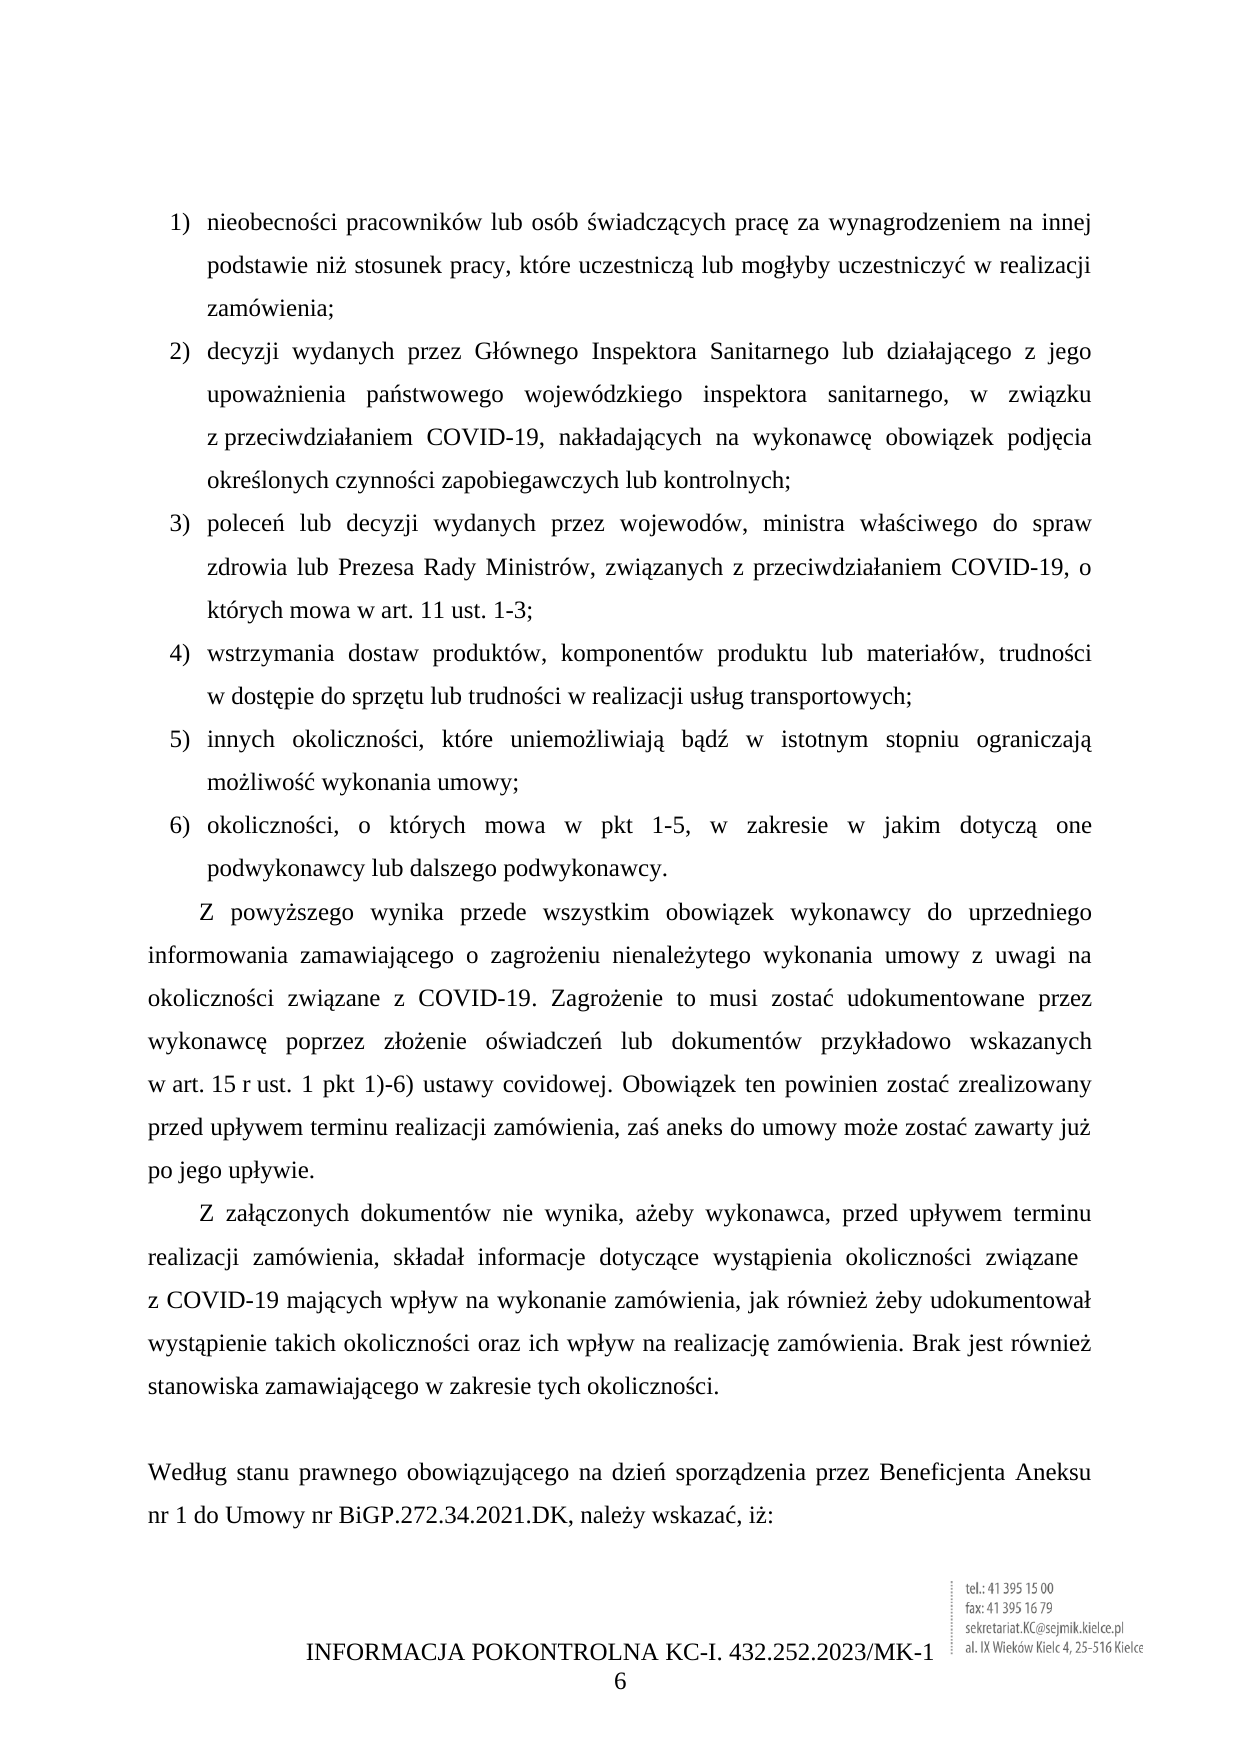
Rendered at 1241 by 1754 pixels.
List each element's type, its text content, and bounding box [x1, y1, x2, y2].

list decyzji wydanych przez Głównego Inspektora Sanitarnego lub działającego z jego upoważnienia państwowego wojewódzkiego inspektora sanitarnego, w związku z przeciwdziałaniem COVID-19, nakładających na wykonawcę obowiązek podjęcia określonych czynności zapobiegawczych lub kontrolnych; [169, 336, 1092, 494]
list okoliczności, o których mowa w pkt 1-5, w zakresie w jakim dotyczą one podwykonawcy lub dalszego podwykonawcy. [169, 810, 1092, 882]
text Z załączonych dokumentów nie wynika, ażeby wykonawca, przed upływem terminu realizacji zamówienia, składał informacje dotyczące wystąpienia okoliczności związane z COVID-19 mających wpływ na wykonanie zamówienia, jak również żeby udokumentował wystąpienie takich okoliczności oraz ich wpływ na realizację zamówienia. Brak jest również stanowiska zamawiającego w zakresie tych okoliczności. [148, 1198, 1092, 1400]
list wstrzymania dostaw produktów, komponentów produktu lub materiałów, trudności w dostępie do sprzętu lub trudności w realizacji usług transportowych; [169, 638, 1092, 710]
list innych okoliczności, które uniemożliwiają bądź w istotnym stopniu ograniczają możliwość wykonania umowy; [169, 724, 1092, 796]
text Z powyższego wynika przede wszystkim obowiązek wykonawcy do uprzedniego informowania zamawiającego o zagrożeniu nienależytego wykonania umowy z uwagi na okoliczności związane z COVID-19. Zagrożenie to musi zostać udokumentowane przez wykonawcę poprzez złożenie oświadczeń lub dokumentów przykładowo wskazanych w art. 15 r ust. 1 pkt 1)-6) ustawy covidowej. Obowiązek ten powinien zostać zrealizowany przed upływem terminu realizacji zamówienia, zaś aneks do umowy może zostać zawarty już po jego upływie. [148, 897, 1092, 1184]
text Według stanu prawnego obowiązującego na dzień sporządzenia przez Beneficjenta Aneksu nr 1 do Umowy nr BiGP.272.34.2021.DK, należy wskazać, iż: [148, 1457, 1092, 1529]
picture [950, 1581, 1143, 1655]
list nieobecności pracowników lub osób świadczących pracę za wynagrodzeniem na innej podstawie niż stosunek pracy, które uczestniczą lub mogłyby uczestniczyć w realizacji zamówienia; [169, 207, 1092, 322]
list poleceń lub decyzji wydanych przez wojewodów, ministra właściwego do spraw zdrowia lub Prezesa Rady Ministrów, związanych z przeciwdziałaniem COVID-19, o których mowa w art. 11 ust. 1-3; [169, 508, 1092, 623]
